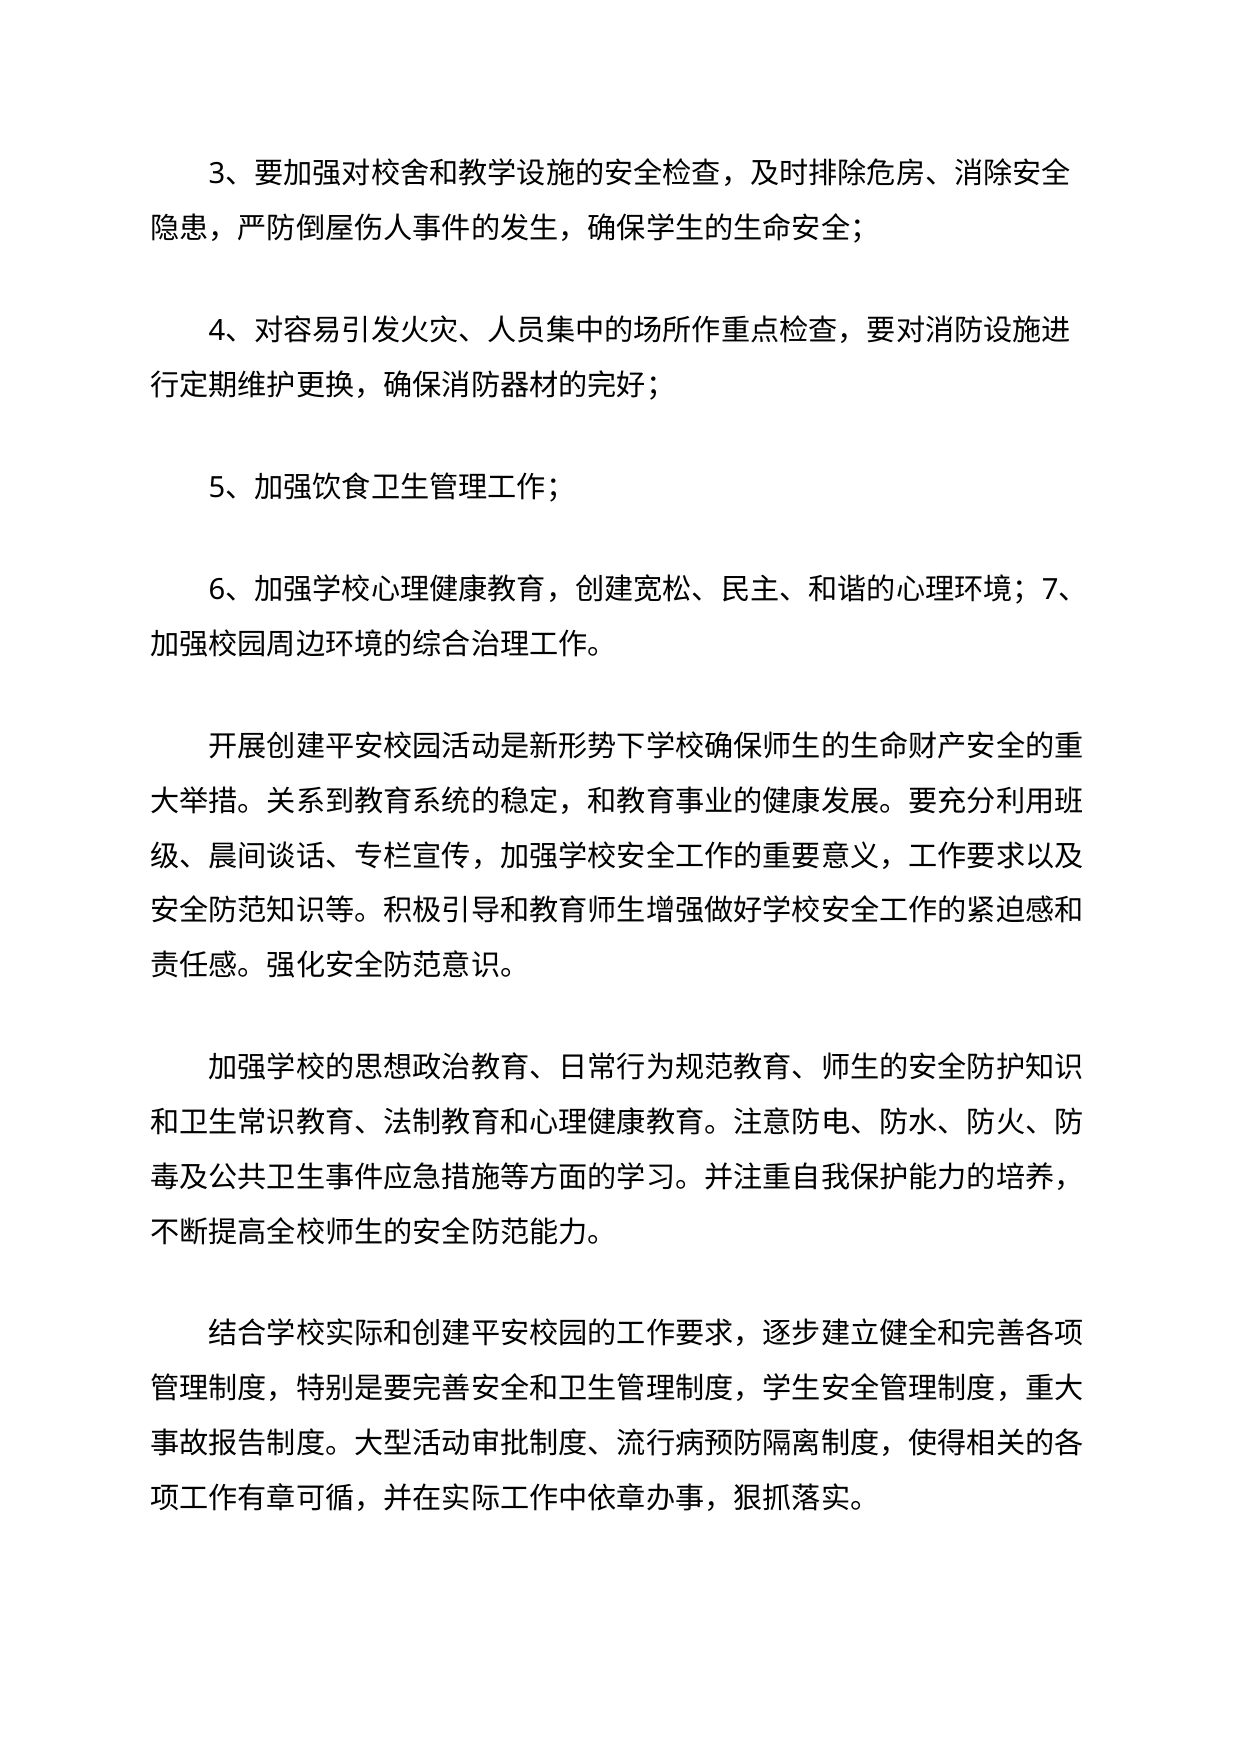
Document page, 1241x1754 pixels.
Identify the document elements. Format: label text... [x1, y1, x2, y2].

text 开展创建平安校园活动是新形势下学校确保师生的生命财产安全的重大举措。关系到教育系统的稳定，和教育事业的健康发展。要充分利用班级、晨间谈话、专栏宣传，加强学校安全工作的重要意义，工作要求以及安全防范知识等。积极引导和教育师生增强做好学校安全工作的紧迫感和责任感。强化安全防范意识。 [150, 722, 1090, 984]
text 5、加强饮食卫生管理工作； [150, 463, 1090, 506]
text 加强学校的思想政治教育、日常行为规范教育、师生的安全防护知识和卫生常识教育、法制教育和心理健康教育。注意防电、防水、防火、防毒及公共卫生事件应急措施等方面的学习。并注重自我保护能力的培养，不断提高全校师生的安全防范能力。 [150, 1044, 1090, 1251]
text 4、对容易引发火灾、人员集中的场所作重点检查，要对消防设施进行定期维护更换，确保消防器材的完好； [150, 307, 1090, 404]
text 6、加强学校心理健康教育，创建宽松、民主、和谐的心理环境；7、加强校园周边环境的综合治理工作。 [150, 566, 1090, 663]
text 3、要加强对校舍和教学设施的安全检查，及时排除危房、消除安全隐患，严防倒屋伤人事件的发生，确保学生的生命安全； [150, 150, 1090, 247]
text 结合学校实际和创建平安校园的工作要求，逐步建立健全和完善各项管理制度，特别是要完善安全和卫生管理制度，学生安全管理制度，重大事故报告制度。大型活动审批制度、流行病预防隔离制度，使得相关的各项工作有章可循，并在实际工作中依章办事，狠抓落实。 [150, 1310, 1090, 1517]
